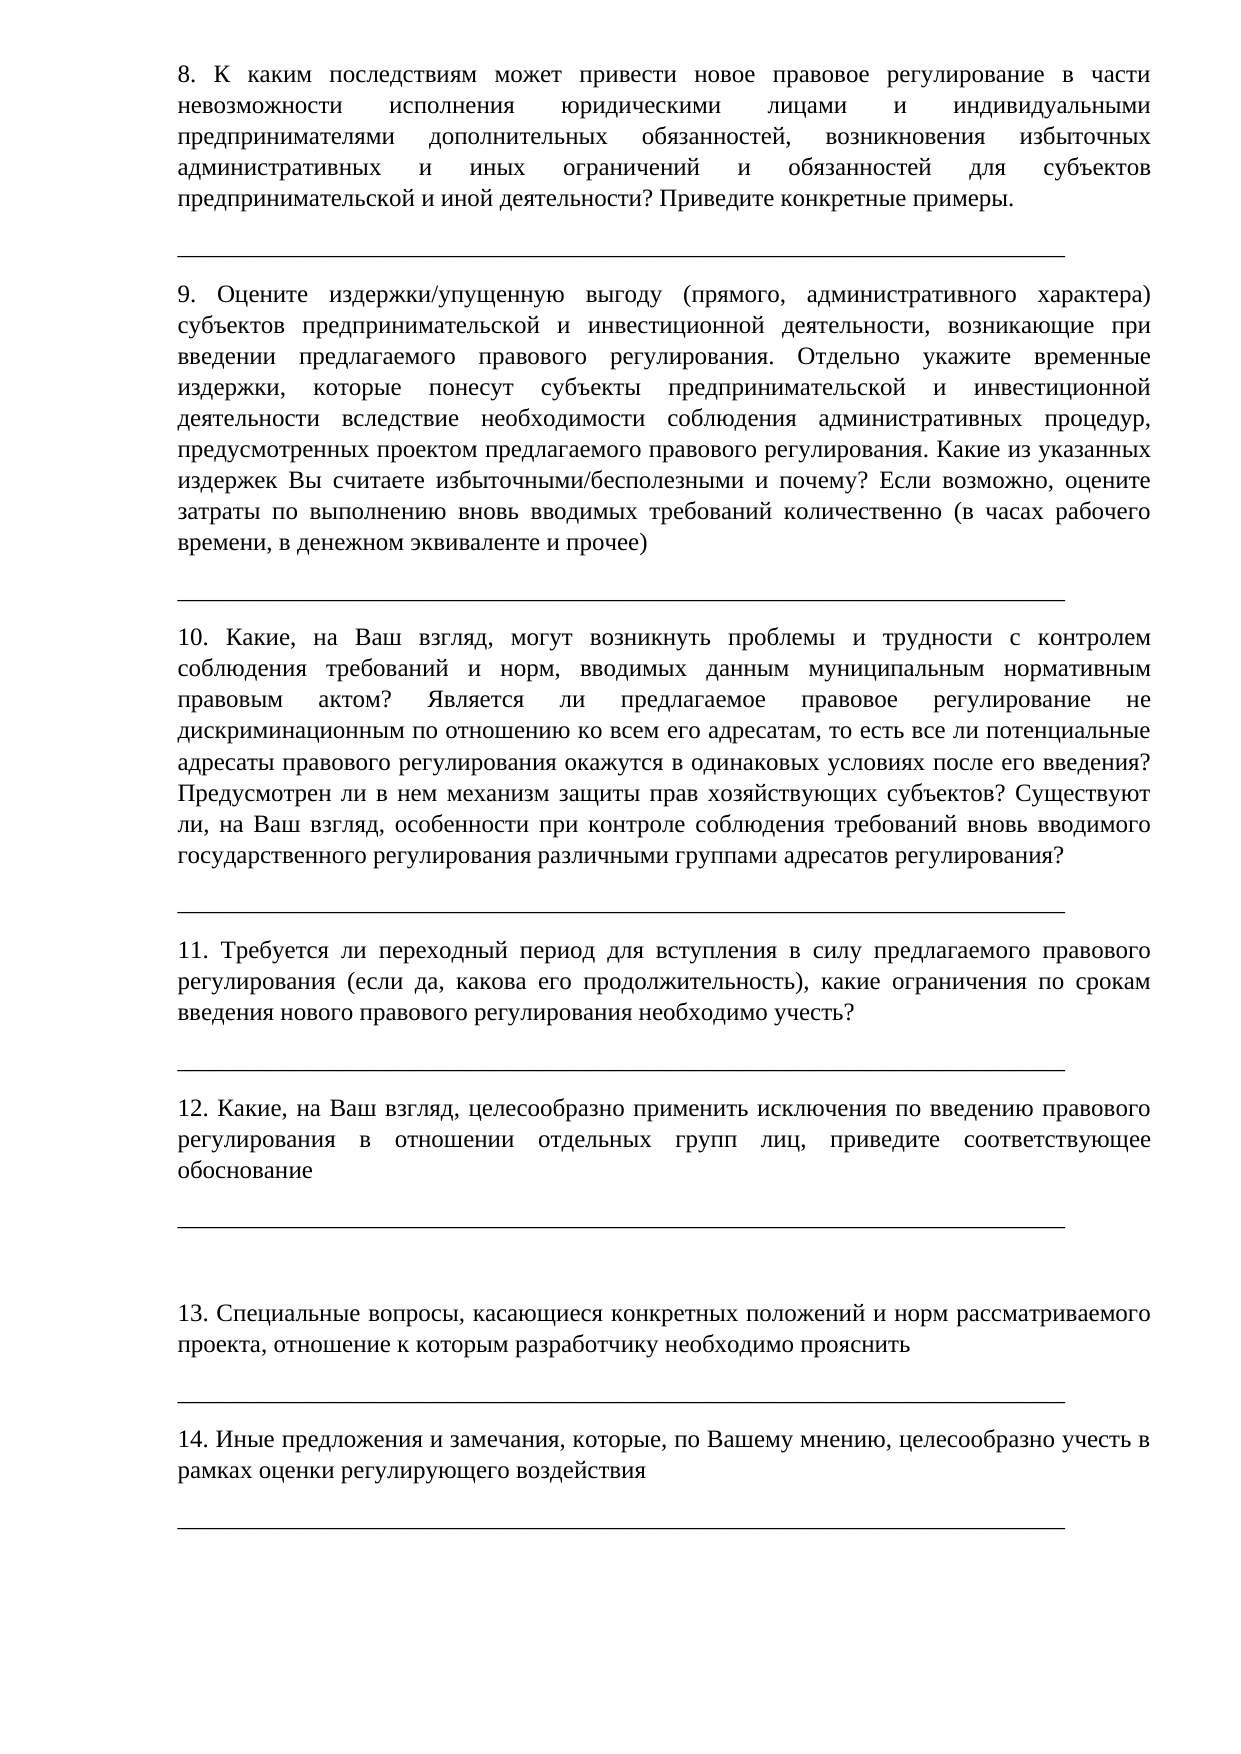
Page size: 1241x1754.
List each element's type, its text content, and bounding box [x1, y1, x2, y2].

text 9. Оцените издержки/упущенную выгоду (прямого, административного характера) субъектов предпринимательской и инвестиционной деятельности, возникающие при введении предлагаемого правового регулирования. Отдельно укажите временные издержки, которые понесут субъекты предпринимательской и инвестиционной деятельности вследствие необходимости соблюдения административных процедур, предусмотренных проектом предлагаемого правового регулирования. Какие из указанных издержек Вы считаете избыточными/бесполезными и почему? Если возможно, оцените затраты по выполнению вновь вводимых требований количественно (в часах рабочего времени, в денежном эквиваленте и прочее) [177, 279, 1152, 556]
text 14. Иные предложения и замечания, которые, по Вашему мнению, целесообразно учесть в рамках оценки регулирующего воздействия [177, 1424, 1152, 1484]
text 12. Какие, на Ваш взгляд, целесообразно применить исключения по введению правового регулирования в отношении отдельных групп лиц, приведите соответствующее обоснование [177, 1093, 1152, 1183]
text 11. Требуется ли переходный период для вступления в силу предлагаемого правового регулирования (если да, какова его продолжительность), какие ограничения по срокам введения нового правового регулирования необходимо учесть? [177, 935, 1152, 1026]
text 8. К каким последствиям может привести новое правовое регулирование в части невозможности исполнения юридическими лицами и индивидуальными предпринимателями дополнительных обязанностей, возникновения избыточных административных и иных ограничений и обязанностей для субъектов предпринимательской и иной деятельности? Приведите конкретные примеры. [177, 59, 1152, 212]
text _______________________________________________________________________ [177, 1503, 1152, 1532]
text 10. Какие, на Ваш взгляд, могут возникнуть проблемы и трудности с контролем соблюдения требований и норм, вводимых данным муниципальным нормативным правовым актом? Является ли предлагаемое правовое регулирование не дискриминационным по отношению ко всем его адресатам, то есть все ли потенциальные адресаты правового регулирования окажутся в одинаковых условиях после его введения? Предусмотрен ли в нем механизм защиты прав хозяйствующих субъектов? Существуют ли, на Ваш взгляд, особенности при контроле соблюдения требований вновь вводимого государственного регулирования различными группами адресатов регулирования? [177, 622, 1152, 868]
text _______________________________________________________________________ [177, 1377, 1152, 1405]
text _______________________________________________________________________ [177, 1202, 1152, 1231]
text _______________________________________________________________________ [177, 887, 1152, 916]
text _______________________________________________________________________ [177, 231, 1152, 260]
text 13. Специальные вопросы, касающиеся конкретных положений и норм рассматриваемого проекта, отношение к которым разработчику необходимо прояснить [177, 1298, 1152, 1358]
text _______________________________________________________________________ [177, 1045, 1152, 1074]
text _______________________________________________________________________ [177, 575, 1152, 603]
